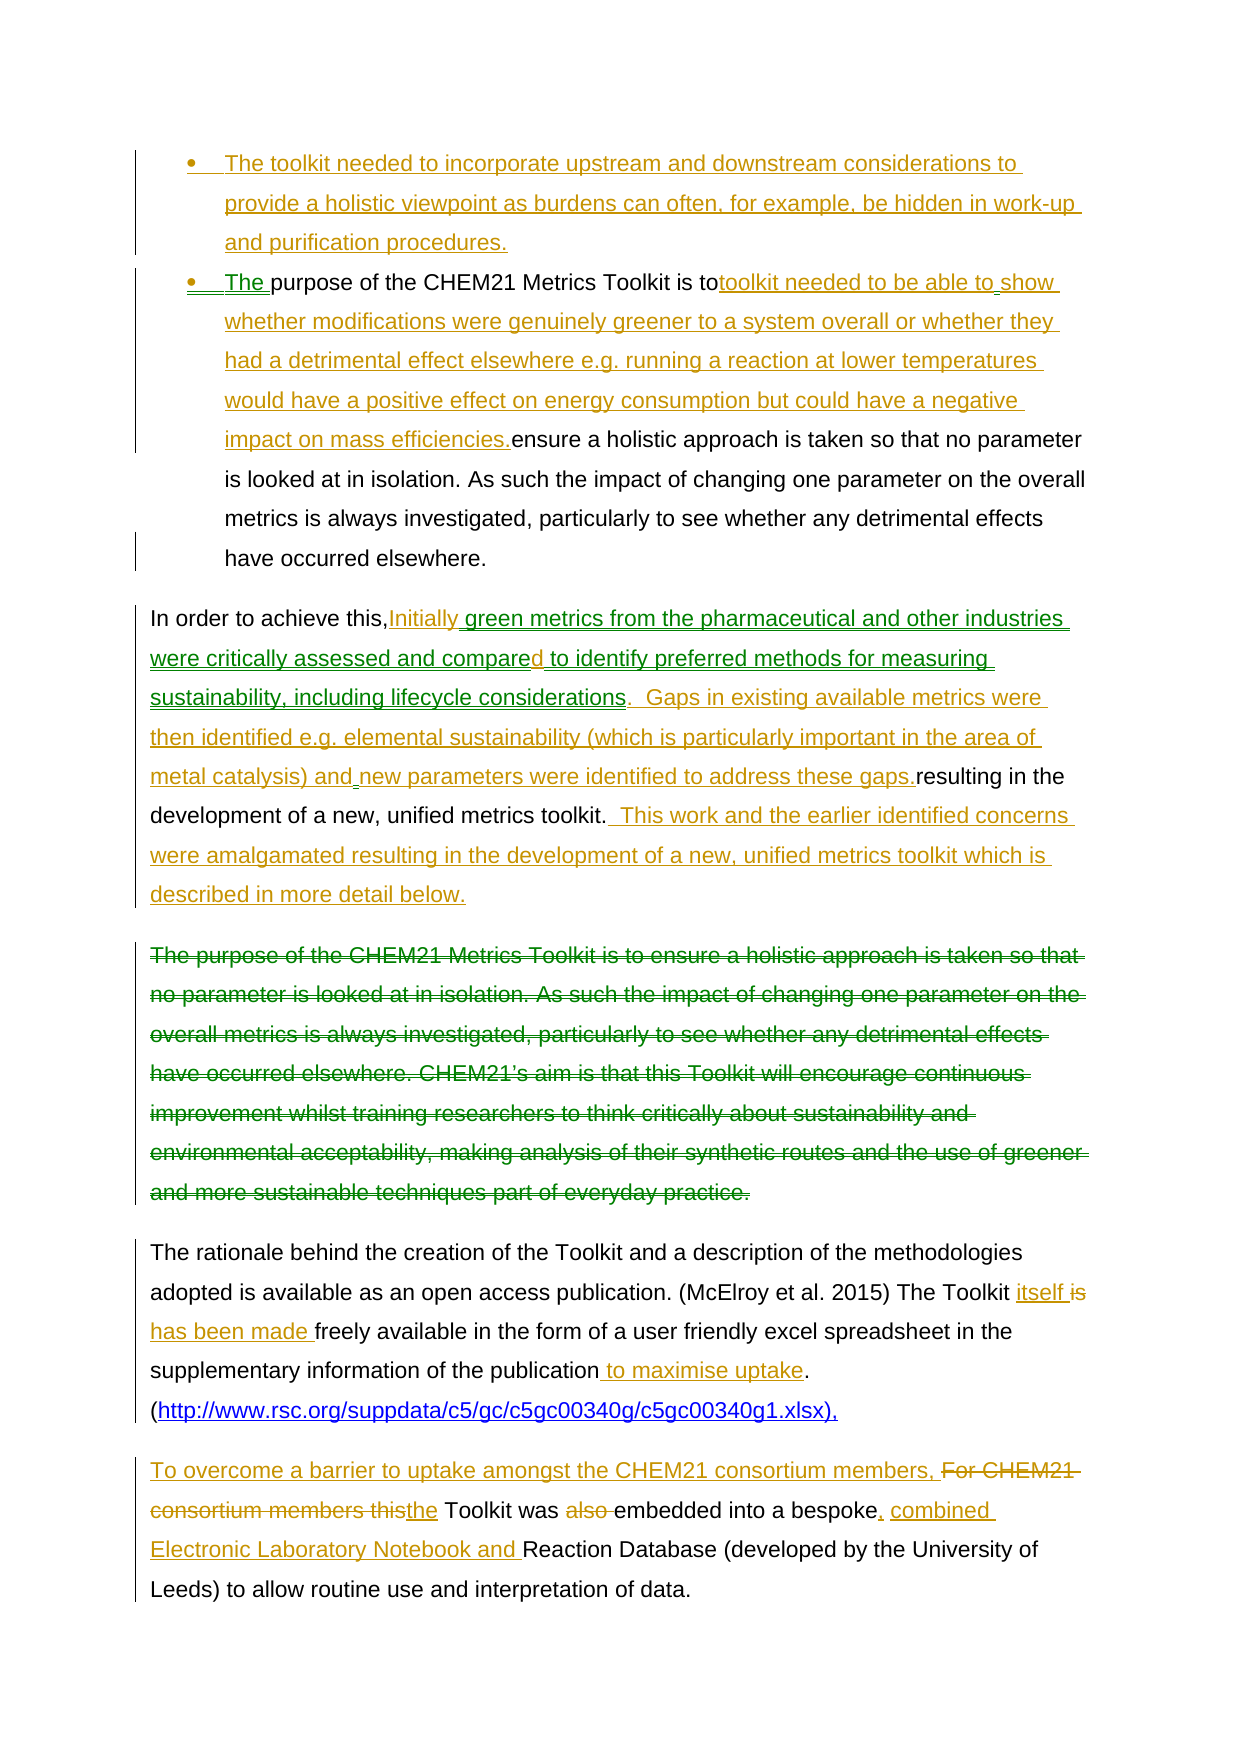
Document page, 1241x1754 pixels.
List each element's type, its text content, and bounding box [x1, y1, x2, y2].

text The rationale behind the creation of the Toolkit and a description of the methodologies adopted is available as an open access publication. (McElroy et al. 2015) The Toolkit freely available in the form of a user friendly excel spreadsheet in the supplementary information of the publication. (http://www.rsc.org/suppdata/c5/gc/c5gc00340g/c5gc00340g1.xlsx), [150, 1239, 1090, 1423]
text Toolkit was embedded into a bespoke Reaction Database (developed by the University of Leeds) to allow routine use and interpretation of data. [150, 1457, 1090, 1602]
